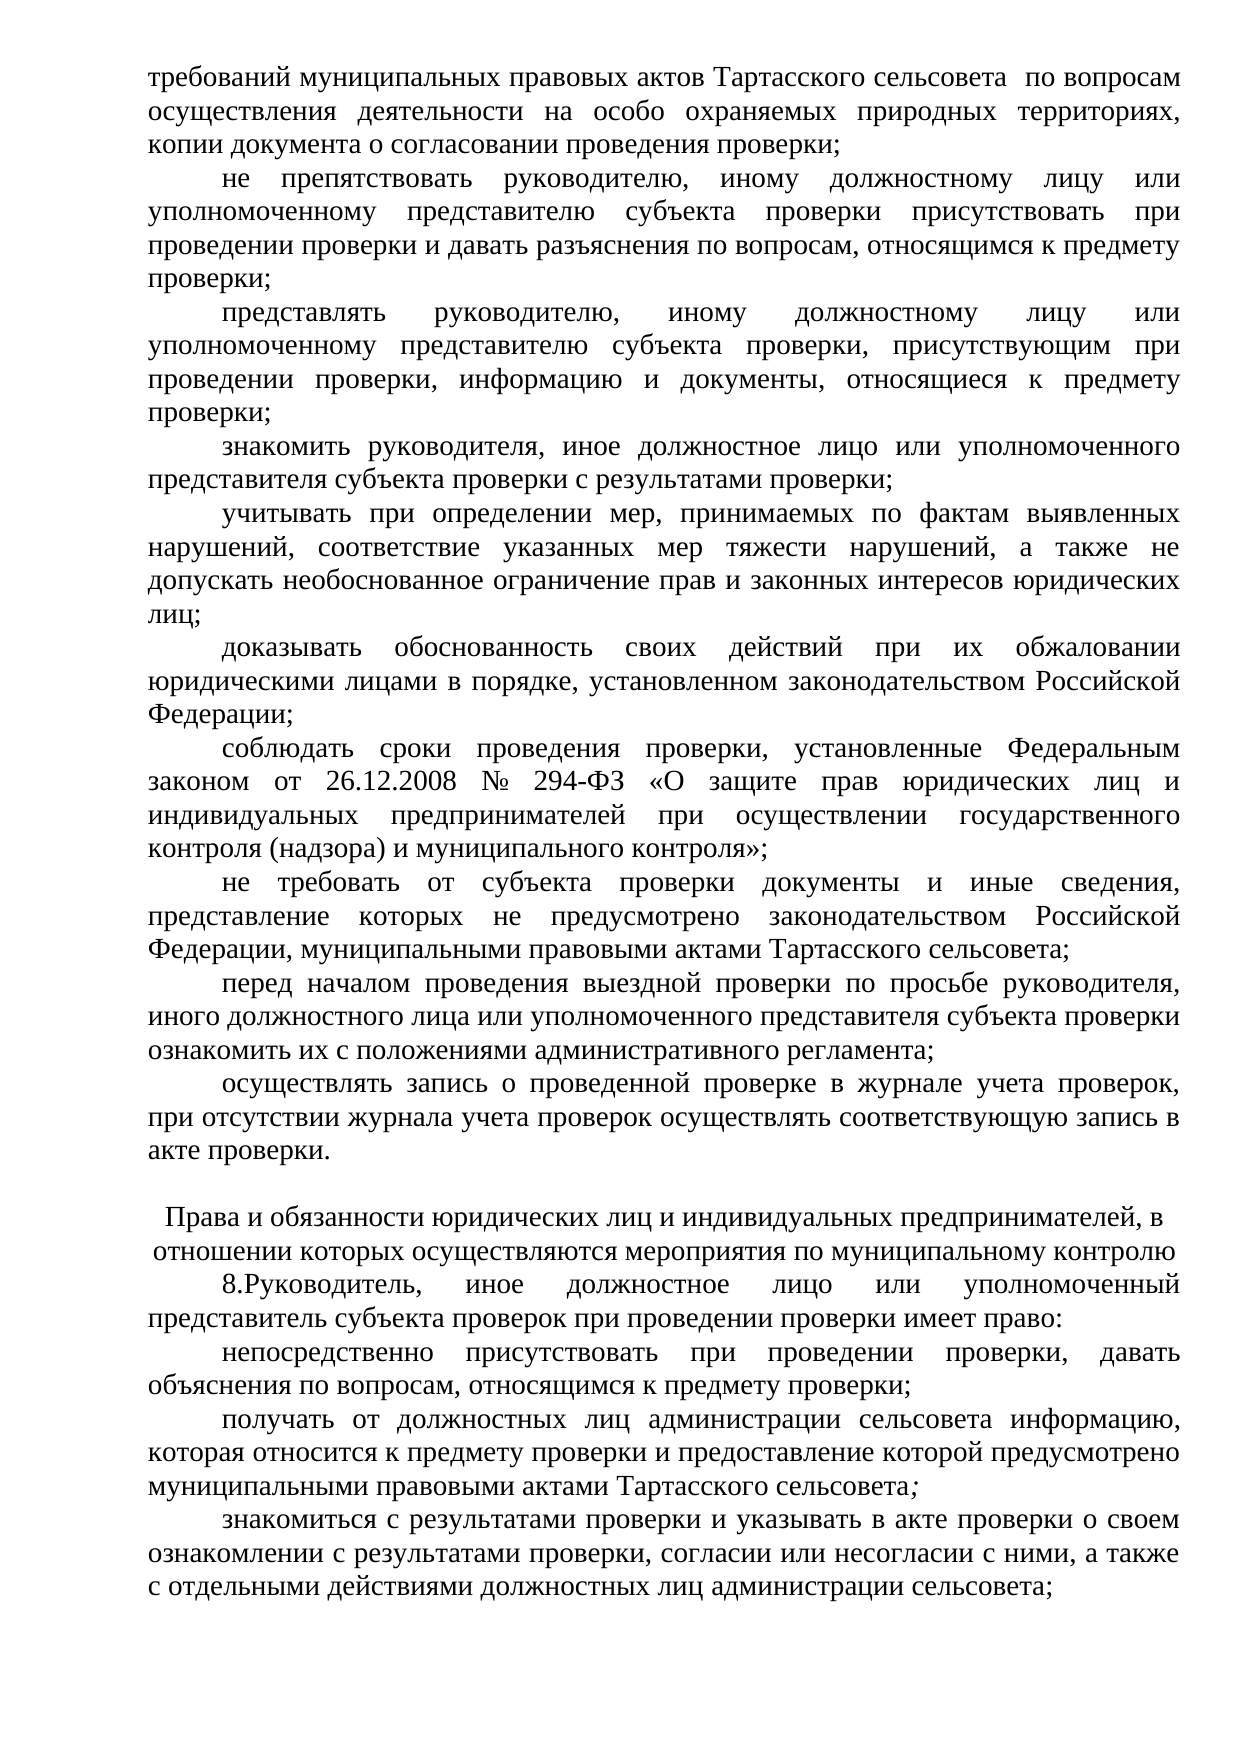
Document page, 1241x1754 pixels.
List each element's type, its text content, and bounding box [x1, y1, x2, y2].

text учитывать при определении мер, принимаемых по фактам выявленных нарушений, соответствие указанных мер тяжести нарушений, а также не допускать необоснованное ограничение прав и законных интересов юридических лиц; [148, 495, 1181, 629]
text Права и обязанности юридических лиц и индивидуальных предпринимателей, в отношении которых осуществляются мероприятия по муниципальному контролю [148, 1199, 1181, 1267]
text получать от должностных лиц администрации сельсовета информацию, которая относится к предмету проверки и предоставление которой предусмотрено муниципальными правовыми актами Тартасского сельсовета; [148, 1401, 1181, 1501]
text не препятствовать руководителю, иному должностному лицу или уполномоченному представителю субъекта проверки присутствовать при проведении проверки и давать разъяснения по вопросам, относящимся к предмету проверки; [148, 160, 1181, 294]
text доказывать обоснованность своих действий при их обжаловании юридическими лицами в порядке, установленном законодательством Российской Федерации; [148, 629, 1181, 730]
text перед началом проведения выездной проверки по просьбе руководителя, иного должностного лица или уполномоченного представителя субъекта проверки ознакомить их с положениями административного регламента; [148, 965, 1181, 1065]
text представлять руководителю, иному должностному лицу или уполномоченному представителю субъекта проверки, присутствующим при проведении проверки, информацию и документы, относящиеся к предмету проверки; [148, 294, 1181, 428]
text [148, 59, 1181, 160]
text осуществлять запись о проведенной проверке в журнале учета проверок, при отсутствии журнала учета проверок осуществлять соответствующую запись в акте проверки. [148, 1065, 1181, 1166]
text знакомить руководителя, иное должностное лицо или уполномоченного представителя субъекта проверки с результатами проверки; [148, 428, 1181, 495]
text не требовать от субъекта проверки документы и иные сведения, представление которых не предусмотрено законодательством Российской Федерации, муниципальными правовыми актами Тартасского сельсовета; [148, 864, 1181, 965]
text знакомиться с результатами проверки и указывать в акте проверки о своем ознакомлении с результатами проверки, согласии или несогласии с ними, а также с отдельными действиями должностных лиц администрации сельсовета; [148, 1501, 1181, 1602]
text непосредственно присутствовать при проведении проверки, давать объяснения по вопросам, относящимся к предмету проверки; [148, 1334, 1181, 1401]
text соблюдать сроки проведения проверки, установленные Федеральным законом от 26.12.2008 № 294-ФЗ «О защите прав юридических лиц и индивидуальных предпринимателей при осуществлении государственного контроля (надзора) и муниципального контроля»; [148, 730, 1181, 864]
text 8.Руководитель, иное должностное лицо или уполномоченный представитель субъекта проверок при проведении проверки имеет право: [148, 1267, 1181, 1334]
